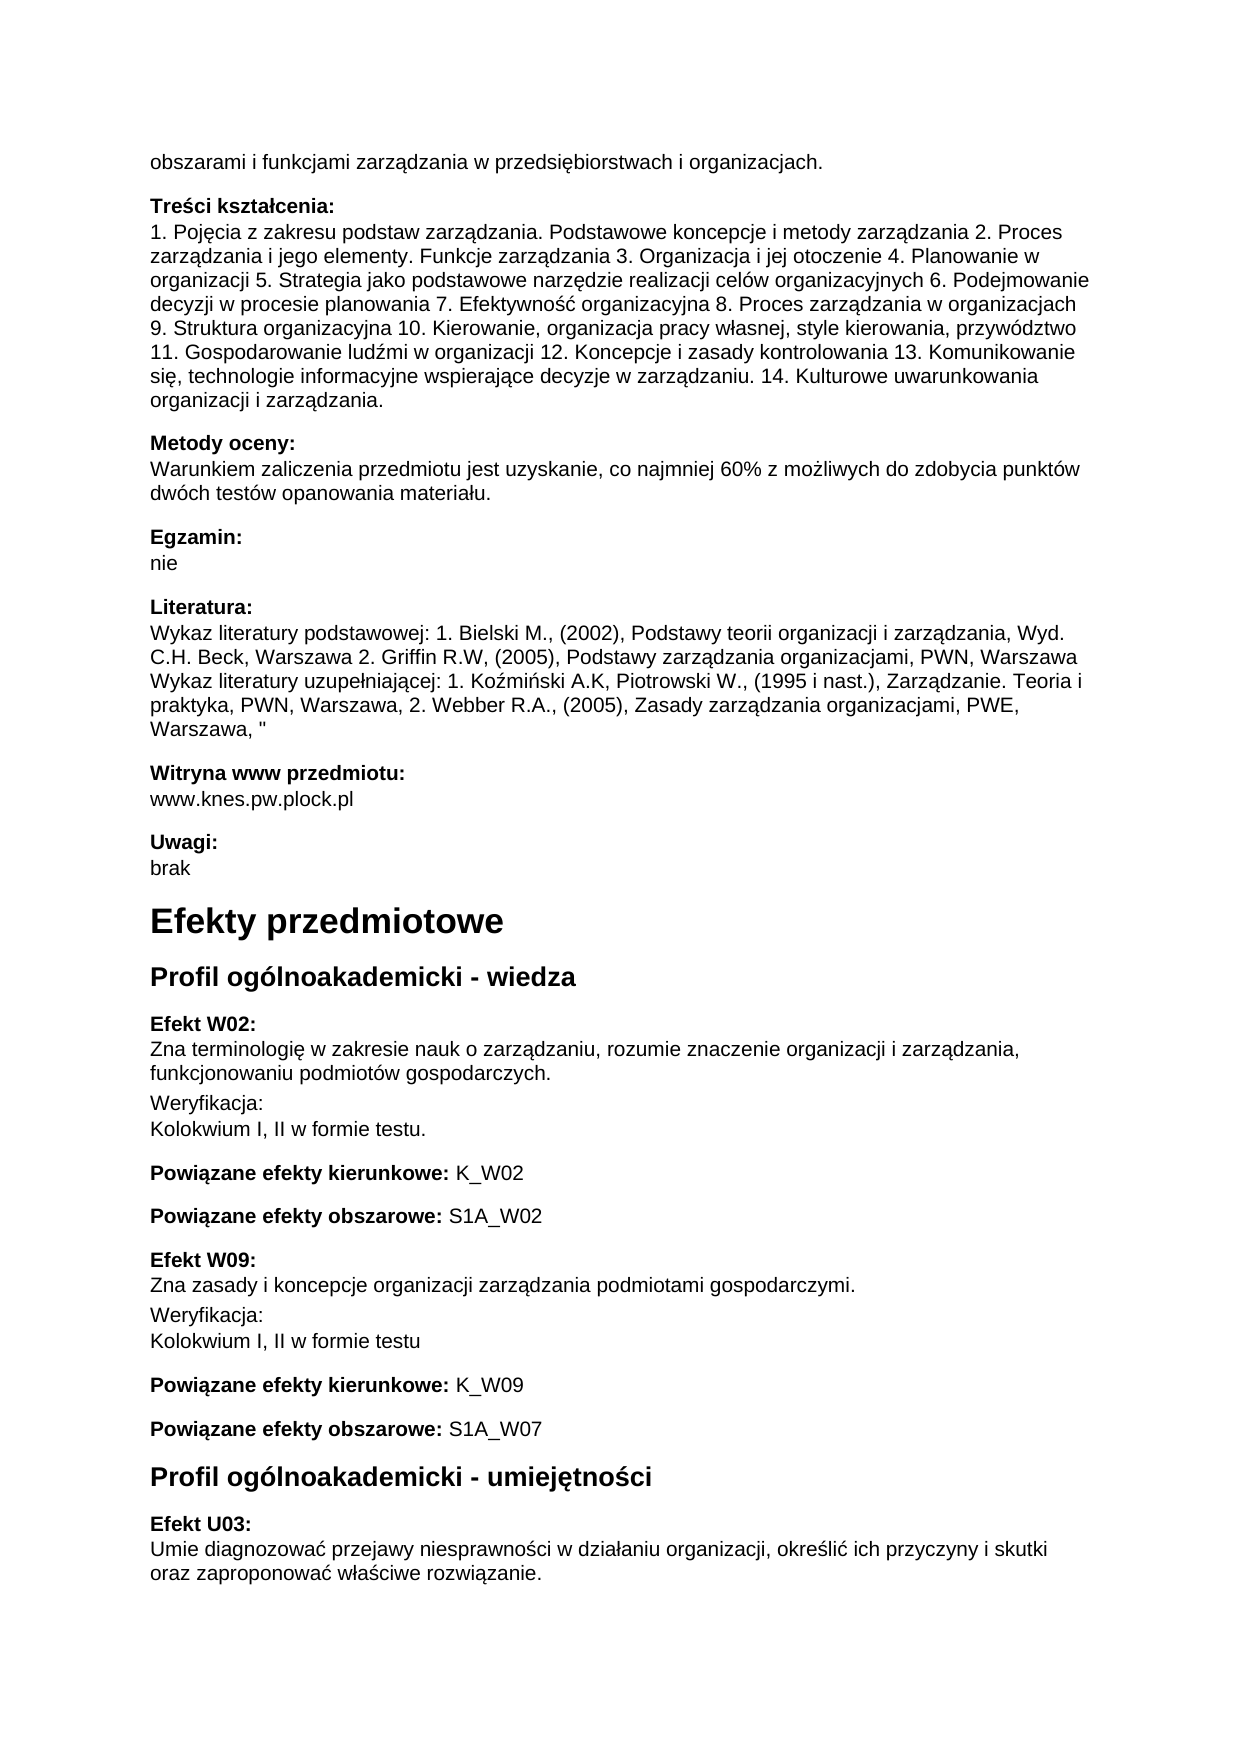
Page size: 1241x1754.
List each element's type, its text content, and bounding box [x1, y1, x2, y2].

text Warunkiem zaliczenia przedmiotu jest uzyskanie, co najmniej 60% z możliwych do zdobycia punktów dwóch testów opanowania materiału. [150, 457, 1090, 505]
text Treści kształcenia: [150, 194, 1090, 218]
text Zna zasady i koncepcje organizacji zarządzania podmiotami gospodarczymi. [150, 1273, 1090, 1297]
text Metody oceny: [150, 431, 1090, 455]
text www.knes.pw.plock.pl [150, 786, 1090, 810]
text Literatura: [150, 595, 1090, 619]
text Wykaz literatury podstawowej: 1. Bielski M., (2002), Podstawy teorii organizacji i zarządzania, Wyd. C.H. Beck, Warszawa 2. Griffin R.W, (2005), Podstawy zarządzania organizacjami, PWN, Warszawa Wykaz literatury uzupełniającej: 1. Koźmiński A.K, Piotrowski W., (1995 i nast.), Zarządzanie. Teoria i praktyka, PWN, Warszawa, 2. Webber R.A., (2005), Zasady zarządzania organizacjami, PWE, Warszawa, " [150, 621, 1090, 741]
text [150, 150, 1090, 174]
text brak [150, 856, 1090, 880]
text 1. Pojęcia z zakresu podstaw zarządzania. Podstawowe koncepcje i metody zarządzania 2. Proces zarządzania i jego elementy. Funkcje zarządzania 3. Organizacja i jej otoczenie 4. Planowanie w organizacji 5. Strategia jako podstawowe narzędzie realizacji celów organizacyjnych 6. Podejmowanie decyzji w procesie planowania 7. Efektywność organizacyjna 8. Proces zarządzania w organizacjach 9. Struktura organizacyjna 10. Kierowanie, organizacja pracy własnej, style kierowania, przywództwo 11. Gospodarowanie ludźmi w organizacji 12. Koncepcje i zasady kontrolowania 13. Komunikowanie się, technologie informacyjne wspierające decyzje w zarządzaniu. 14. Kulturowe uwarunkowania organizacji i zarządzania. [150, 220, 1090, 411]
text Powiązane efekty kierunkowe: K_W09 [150, 1373, 1090, 1397]
text Powiązane efekty kierunkowe: K_W02 [150, 1161, 1090, 1184]
text Weryfikacja: [150, 1303, 1090, 1327]
text Kolokwium I, II w formie testu [150, 1329, 1090, 1353]
subtitle Profil ogólnoakademicki - wiedza [150, 961, 1090, 992]
text nie [150, 551, 1090, 575]
text Kolokwium I, II w formie testu. [150, 1117, 1090, 1141]
text Efekt W02: [150, 1012, 1090, 1036]
text Weryfikacja: [150, 1091, 1090, 1115]
text Uwagi: [150, 830, 1090, 854]
text Efekt W09: [150, 1248, 1090, 1272]
text Powiązane efekty obszarowe: S1A_W07 [150, 1417, 1090, 1441]
text Powiązane efekty obszarowe: S1A_W02 [150, 1204, 1090, 1228]
text Zna terminologię w zakresie nauk o zarządzaniu, rozumie znaczenie organizacji i zarządzania, funkcjonowaniu podmiotów gospodarczych. [150, 1037, 1090, 1084]
subtitle Efekty przedmiotowe [150, 900, 1090, 941]
text Witryna www przedmiotu: [150, 760, 1090, 784]
text Umie diagnozować przejawy niesprawności w działaniu organizacji, określić ich przyczyny i skutki oraz zaproponować właściwe rozwiązanie. [150, 1537, 1090, 1584]
text Egzamin: [150, 525, 1090, 549]
text Efekt U03: [150, 1512, 1090, 1536]
subtitle Profil ogólnoakademicki - umiejętności [150, 1461, 1090, 1492]
